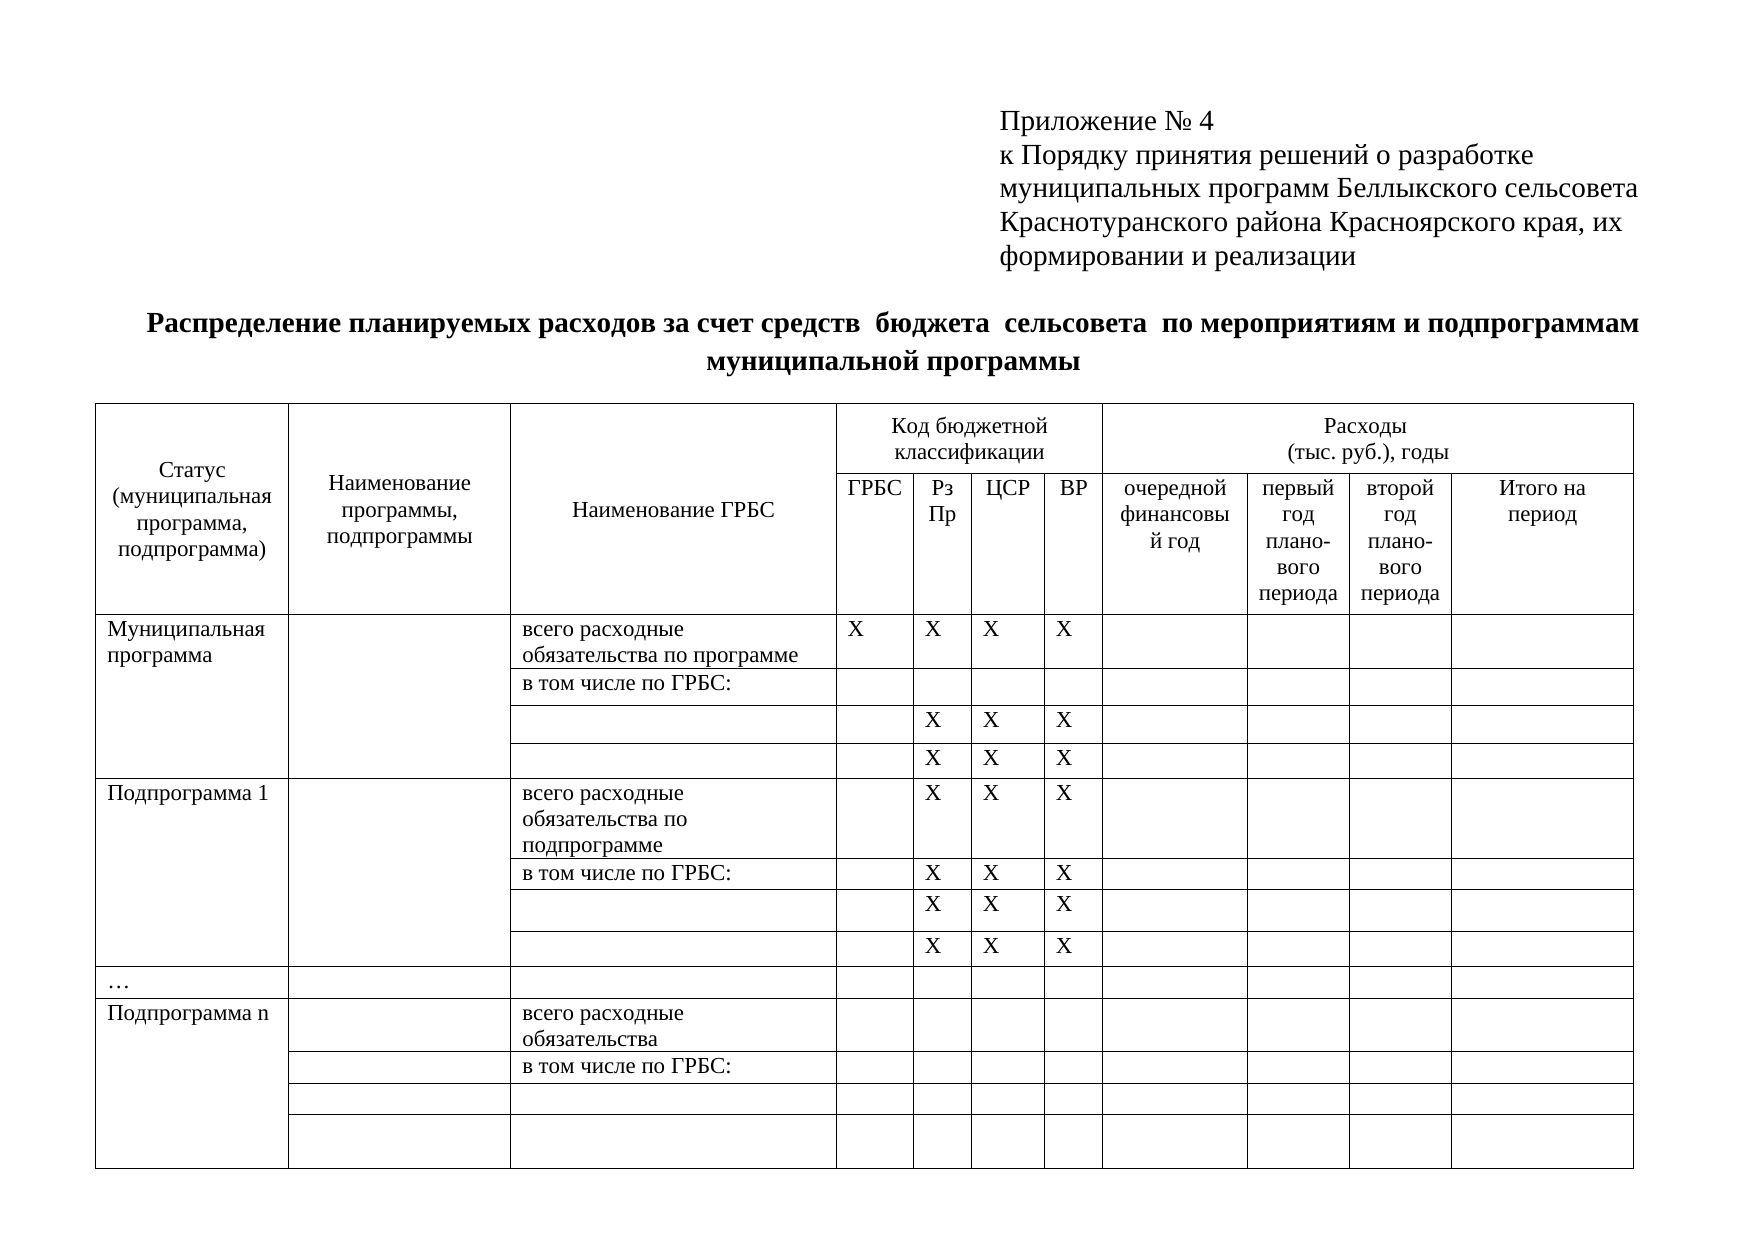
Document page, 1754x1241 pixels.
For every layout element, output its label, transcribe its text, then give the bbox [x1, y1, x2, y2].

table_cell [837, 999, 913, 1051]
table_cell [1045, 999, 1102, 1051]
table_cell [972, 1115, 1044, 1167]
table_cell [289, 1084, 510, 1114]
table_cell [511, 706, 836, 743]
table_cell Х [1045, 744, 1102, 778]
text к Порядку принятия решений о разработке муниципальных программ Беллыкского сельсовета Краснотуранского района Красноярского края, их формировании и реализации [999, 137, 1668, 271]
table_cell [1248, 1115, 1349, 1167]
table_cell [1452, 1084, 1633, 1114]
table_cell [837, 890, 913, 931]
table_cell Х [972, 932, 1044, 966]
table_cell Х [1045, 890, 1102, 931]
table_cell [1248, 669, 1349, 705]
table_cell ГРБС [837, 474, 913, 614]
table_cell [1452, 1115, 1633, 1167]
table_cell [1248, 744, 1349, 778]
table_header Наименование ГРБС [511, 404, 836, 614]
table_cell [1350, 932, 1451, 966]
table_cell [1350, 1115, 1451, 1167]
table_cell ВР [1045, 474, 1102, 614]
table_header Код бюджетной классификации [837, 404, 1102, 473]
table_cell [1103, 669, 1247, 705]
table_cell в том числе по ГРБС: [511, 859, 836, 889]
table_cell [1452, 669, 1633, 705]
table_cell [1350, 859, 1451, 889]
table_cell [511, 1084, 836, 1114]
table_cell [837, 967, 913, 997]
table_cell [1350, 1052, 1451, 1082]
table_cell Итого на период [1452, 474, 1633, 614]
table_cell [1103, 1084, 1247, 1114]
table_cell очередной финансовый год [1103, 474, 1247, 614]
table_cell [1452, 999, 1633, 1051]
table_cell всего расходные обязательства по подпрограмме [511, 779, 836, 858]
table_cell [1452, 890, 1633, 931]
table_cell [1452, 615, 1633, 668]
text Распределение планируемых расходов за счет средств бюджета сельсовета по мероприятиям и подпрограммам муниципальной программы [118, 305, 1668, 377]
table_cell [1248, 1052, 1349, 1082]
table_cell [1248, 615, 1349, 668]
table_cell [1452, 744, 1633, 778]
table_cell [914, 669, 971, 705]
table_cell [972, 967, 1044, 997]
table_cell [289, 615, 510, 778]
table_cell [837, 779, 913, 858]
table_cell [289, 1052, 510, 1082]
table_cell [1350, 779, 1451, 858]
table_cell ЦСР [972, 474, 1044, 614]
text Приложение № 4 [999, 103, 1668, 137]
table_cell [1452, 779, 1633, 858]
table_cell [1103, 932, 1247, 966]
table_cell Х [1045, 779, 1102, 858]
table_cell в том числе по ГРБС: [511, 1052, 836, 1082]
table_cell [1248, 967, 1349, 997]
table_cell Подпрограмма 1 [96, 779, 288, 966]
table_cell [1452, 1052, 1633, 1082]
table_cell всего расходные обязательства по программе [511, 615, 836, 668]
table_cell [289, 1115, 510, 1167]
table_cell в том числе по ГРБС: [511, 669, 836, 705]
table_cell [914, 1115, 971, 1167]
table_cell Муниципальная программа [96, 615, 288, 778]
table_cell [1103, 779, 1247, 858]
table_cell [972, 669, 1044, 705]
table_cell [511, 1115, 836, 1167]
table_cell Х [914, 890, 971, 931]
table_cell [1248, 859, 1349, 889]
table_cell [1248, 1084, 1349, 1114]
table_cell [1452, 932, 1633, 966]
table_header Наименование программы, подпрограммы [289, 404, 510, 614]
table_cell [1103, 967, 1247, 997]
table_cell [1452, 706, 1633, 743]
table_cell Х [1045, 615, 1102, 668]
table_cell [1452, 967, 1633, 997]
table_cell всего расходные обязательства [511, 999, 836, 1051]
table_cell [511, 744, 836, 778]
table_cell [1248, 779, 1349, 858]
table_cell Х [914, 744, 971, 778]
table_cell [289, 967, 510, 997]
table_cell [1103, 615, 1247, 668]
table_cell первый год плано-вого периода [1248, 474, 1349, 614]
table_cell Х [1045, 706, 1102, 743]
table_cell [1350, 1084, 1451, 1114]
table_cell … [96, 967, 288, 997]
table_cell [1350, 967, 1451, 997]
table_cell [1248, 890, 1349, 931]
table_header Расходы (тыс. руб.), годы [1103, 404, 1633, 473]
table_cell [1103, 1052, 1247, 1082]
table_cell [1103, 1115, 1247, 1167]
table_cell [1045, 669, 1102, 705]
table_cell [1045, 1115, 1102, 1167]
table_cell второй год плано-вого периода [1350, 474, 1451, 614]
table_cell [972, 1052, 1044, 1082]
table_cell [289, 999, 510, 1051]
table_cell Х [914, 932, 971, 966]
table_cell [289, 779, 510, 966]
table_cell [1350, 615, 1451, 668]
table_cell [1350, 890, 1451, 931]
table_cell Х [972, 706, 1044, 743]
table_cell Х [1045, 932, 1102, 966]
table_cell Х [972, 779, 1044, 858]
table_cell [837, 744, 913, 778]
table_cell [1103, 706, 1247, 743]
table_cell [914, 1052, 971, 1082]
table_cell [511, 932, 836, 966]
table_cell [1350, 744, 1451, 778]
table_cell Х [972, 859, 1044, 889]
table_cell [1350, 706, 1451, 743]
table_cell [1103, 744, 1247, 778]
table_cell [1045, 1084, 1102, 1114]
table_cell [1045, 967, 1102, 997]
table_cell [1103, 999, 1247, 1051]
table_cell [837, 1052, 913, 1082]
table_cell [511, 890, 836, 931]
table_cell Х [1045, 859, 1102, 889]
table_cell [837, 669, 913, 705]
table_cell [1350, 999, 1451, 1051]
table_cell Х [837, 615, 913, 668]
table_cell [972, 1084, 1044, 1114]
table_cell Подпрограмма n [96, 999, 288, 1167]
table_cell [511, 967, 836, 997]
table_cell [837, 859, 913, 889]
table_cell [837, 932, 913, 966]
table_cell Х [972, 890, 1044, 931]
table_cell [1452, 859, 1633, 889]
table_cell Х [914, 779, 971, 858]
table_cell [1103, 890, 1247, 931]
table_cell [914, 1084, 971, 1114]
table_cell Х [972, 744, 1044, 778]
table_cell Х [914, 615, 971, 668]
table_cell Рз Пр [914, 474, 971, 614]
table_cell [1248, 932, 1349, 966]
table_cell [837, 1115, 913, 1167]
table_header Статус (муниципальная программа, подпрограмма) [96, 404, 288, 614]
table_cell [1248, 706, 1349, 743]
table_cell Х [972, 615, 1044, 668]
table_cell [1248, 999, 1349, 1051]
table_cell [837, 1084, 913, 1114]
table_cell [1045, 1052, 1102, 1082]
table_cell Х [914, 859, 971, 889]
table_cell [1103, 859, 1247, 889]
table_cell [914, 967, 971, 997]
table_cell [972, 999, 1044, 1051]
table_cell Х [914, 706, 971, 743]
table_cell [914, 999, 971, 1051]
table_cell [837, 706, 913, 743]
table_cell [1350, 669, 1451, 705]
